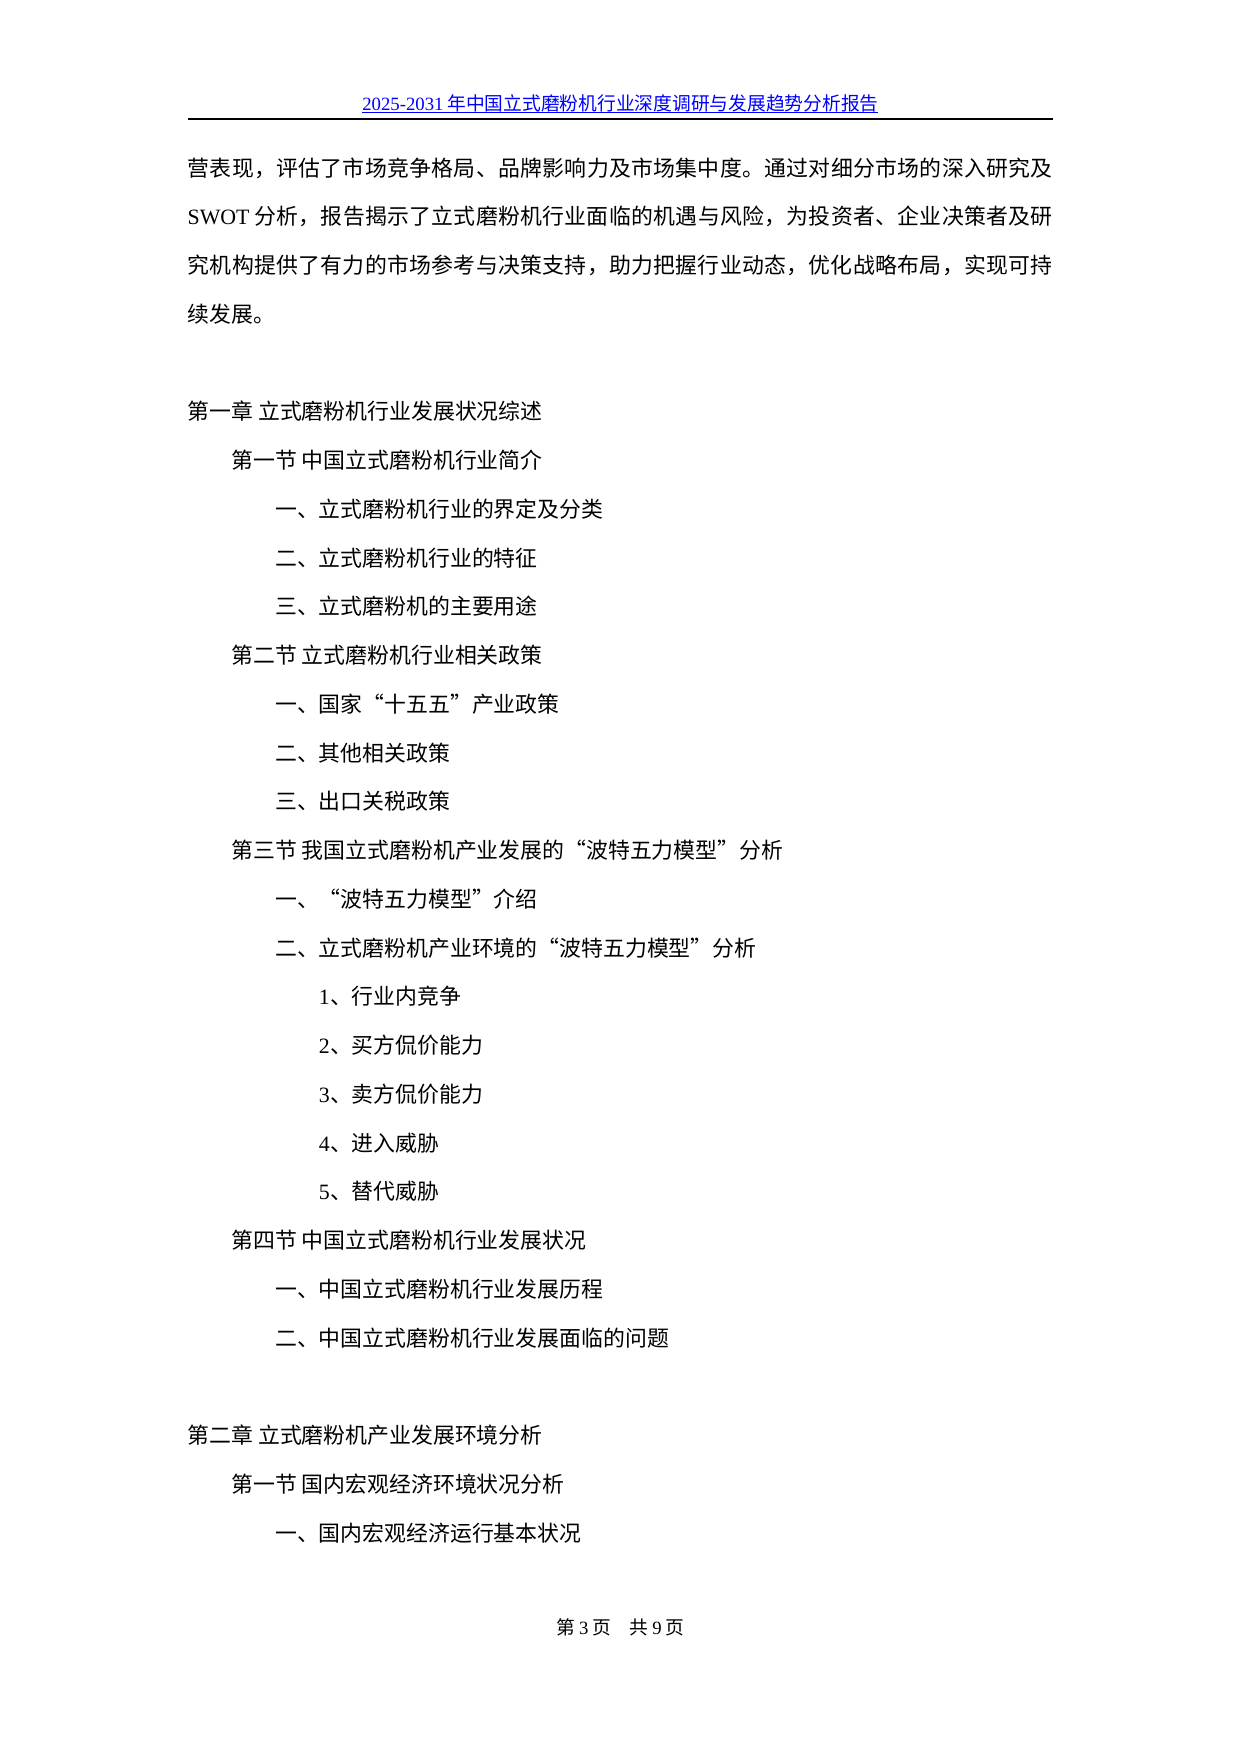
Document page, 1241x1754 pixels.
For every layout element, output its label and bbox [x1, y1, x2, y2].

text [187, 150, 1053, 1548]
